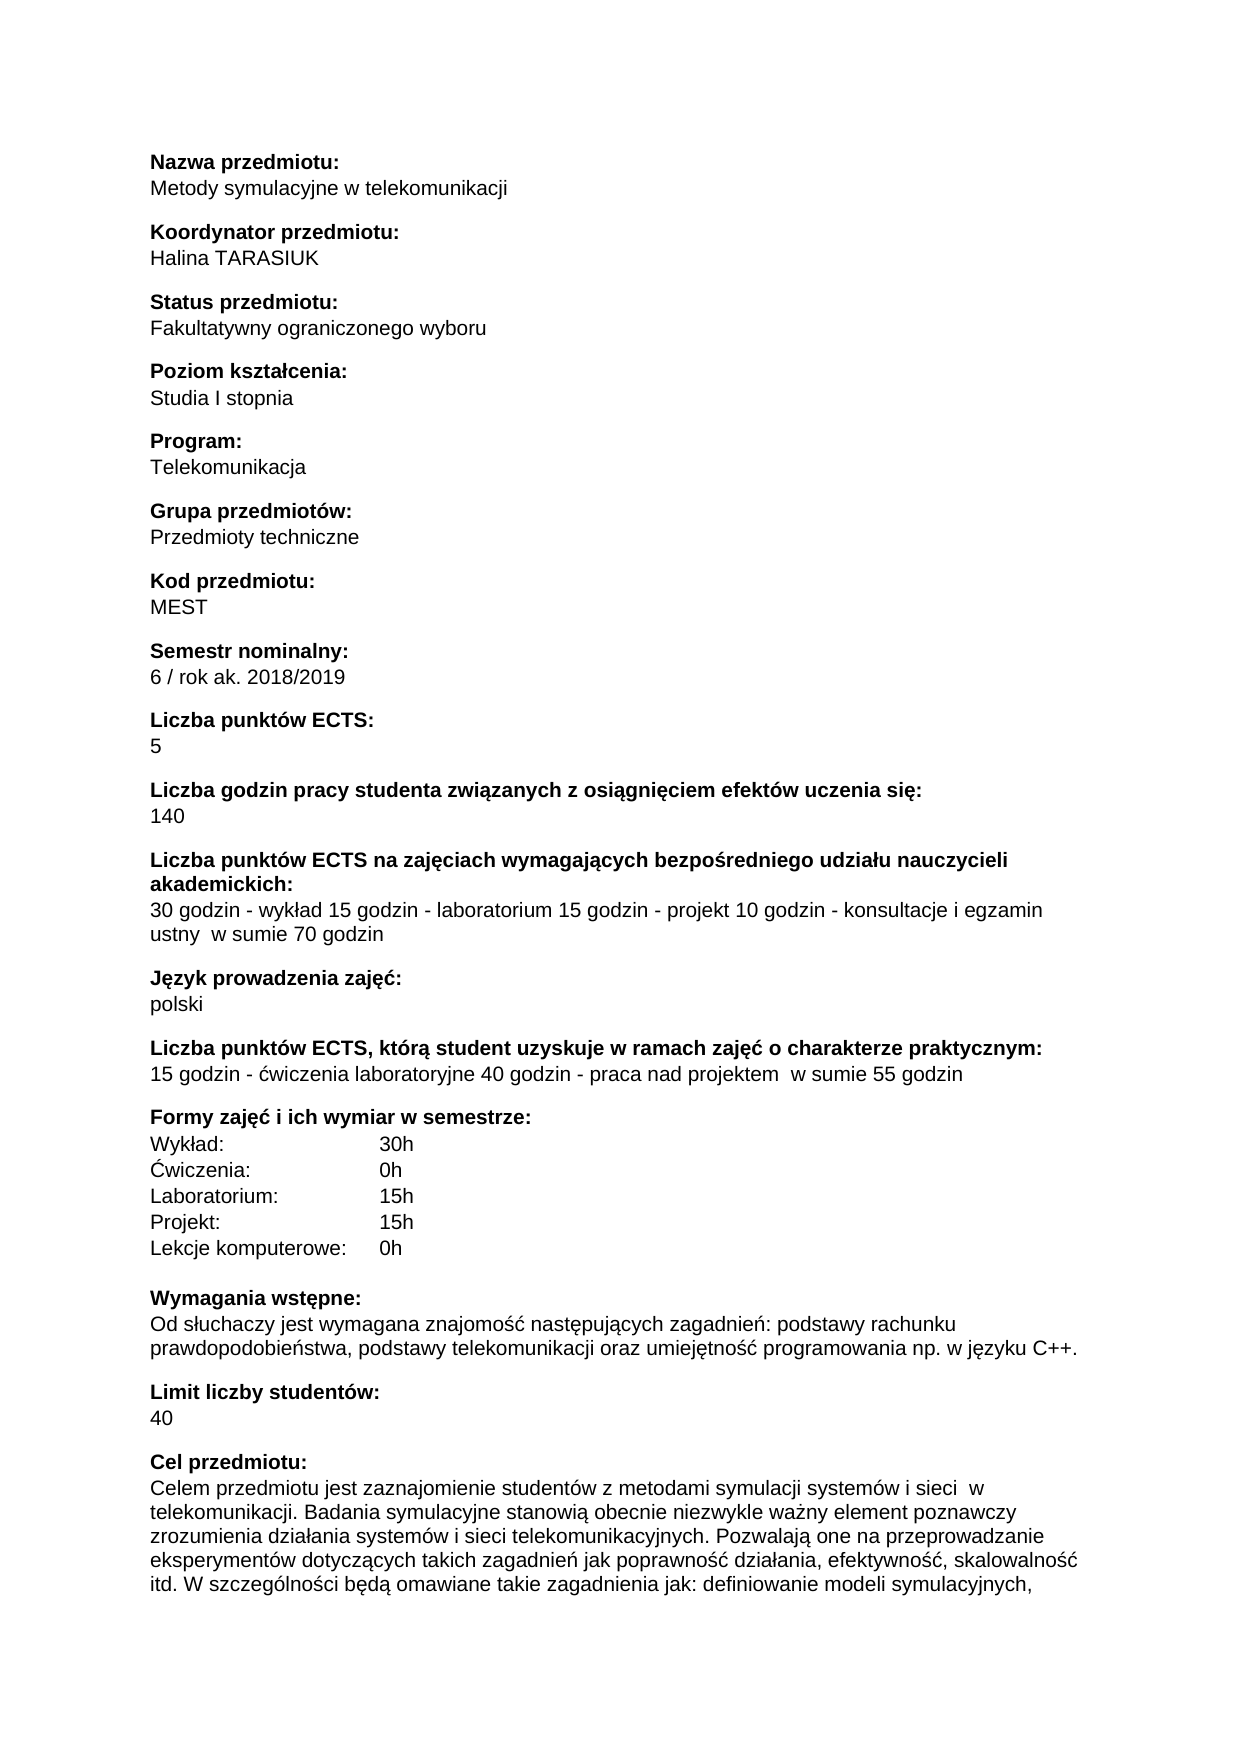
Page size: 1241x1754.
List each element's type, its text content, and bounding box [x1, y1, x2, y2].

text Fakultatywny ograniczonego wyboru [150, 316, 1090, 339]
text Koordynator przedmiotu: [150, 220, 1090, 244]
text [150, 1476, 1090, 1595]
table_cell 15h [369, 1208, 597, 1234]
table_cell Projekt: [140, 1210, 367, 1234]
text Kod przedmiotu: [150, 569, 1090, 593]
text 140 [150, 804, 1090, 828]
text Liczba punktów ECTS, którą student uzyskuje w ramach zajęć o charakterze praktycznym: [150, 1035, 1090, 1059]
text Formy zajęć i ich wymiar w semestrze: [150, 1105, 1090, 1129]
table_cell 0h [369, 1156, 597, 1182]
text Studia I stopnia [150, 385, 1090, 409]
text Telekomunikacja [150, 455, 1090, 479]
text Halina TARASIUK [150, 246, 1090, 270]
text Program: [150, 429, 1090, 453]
text Semestr nominalny: [150, 638, 1090, 662]
table_cell Laboratorium: [140, 1184, 367, 1208]
table_header 30h [369, 1132, 597, 1156]
text Liczba punktów ECTS na zajęciach wymagających bezpośredniego udziału nauczycieli akademickich: [150, 848, 1090, 896]
text 40 [150, 1406, 1090, 1430]
text Nazwa przedmiotu: [150, 150, 1090, 174]
text 6 / rok ak. 2018/2019 [150, 664, 1090, 688]
text Poziom kształcenia: [150, 359, 1090, 383]
text Cel przedmiotu: [150, 1449, 1090, 1473]
text 30 godzin - wykład 15 godzin - laboratorium 15 godzin - projekt 10 godzin - konsultacje i egzamin ustny w sumie 70 godzin [150, 898, 1090, 946]
text Język prowadzenia zajęć: [150, 966, 1090, 989]
text Limit liczby studentów: [150, 1380, 1090, 1404]
text Grupa przedmiotów: [150, 499, 1090, 523]
text Od słuchaczy jest wymagana znajomość następujących zagadnień: podstawy rachunku prawdopodobieństwa, podstawy telekomunikacji oraz umiejętność programowania np. w języku C++. [150, 1312, 1090, 1360]
text polski [150, 992, 1090, 1016]
text Wymagania wstępne: [150, 1286, 1090, 1310]
text MEST [150, 595, 1090, 619]
text Status przedmiotu: [150, 289, 1090, 313]
text Przedmioty techniczne [150, 525, 1090, 549]
text Metody symulacyjne w telekomunikacji [150, 176, 1090, 200]
text 5 [150, 734, 1090, 758]
table_cell Ćwiczenia: [140, 1158, 367, 1182]
table_cell Lekcje komputerowe: [140, 1236, 367, 1260]
table_header Wykład: [140, 1132, 367, 1156]
text Liczba punktów ECTS: [150, 708, 1090, 732]
table_cell 0h [369, 1234, 597, 1260]
table_cell 15h [369, 1182, 597, 1208]
text Liczba godzin pracy studenta związanych z osiągnięciem efektów uczenia się: [150, 778, 1090, 802]
text 15 godzin - ćwiczenia laboratoryjne 40 godzin - praca nad projektem w sumie 55 godzin [150, 1061, 1090, 1085]
